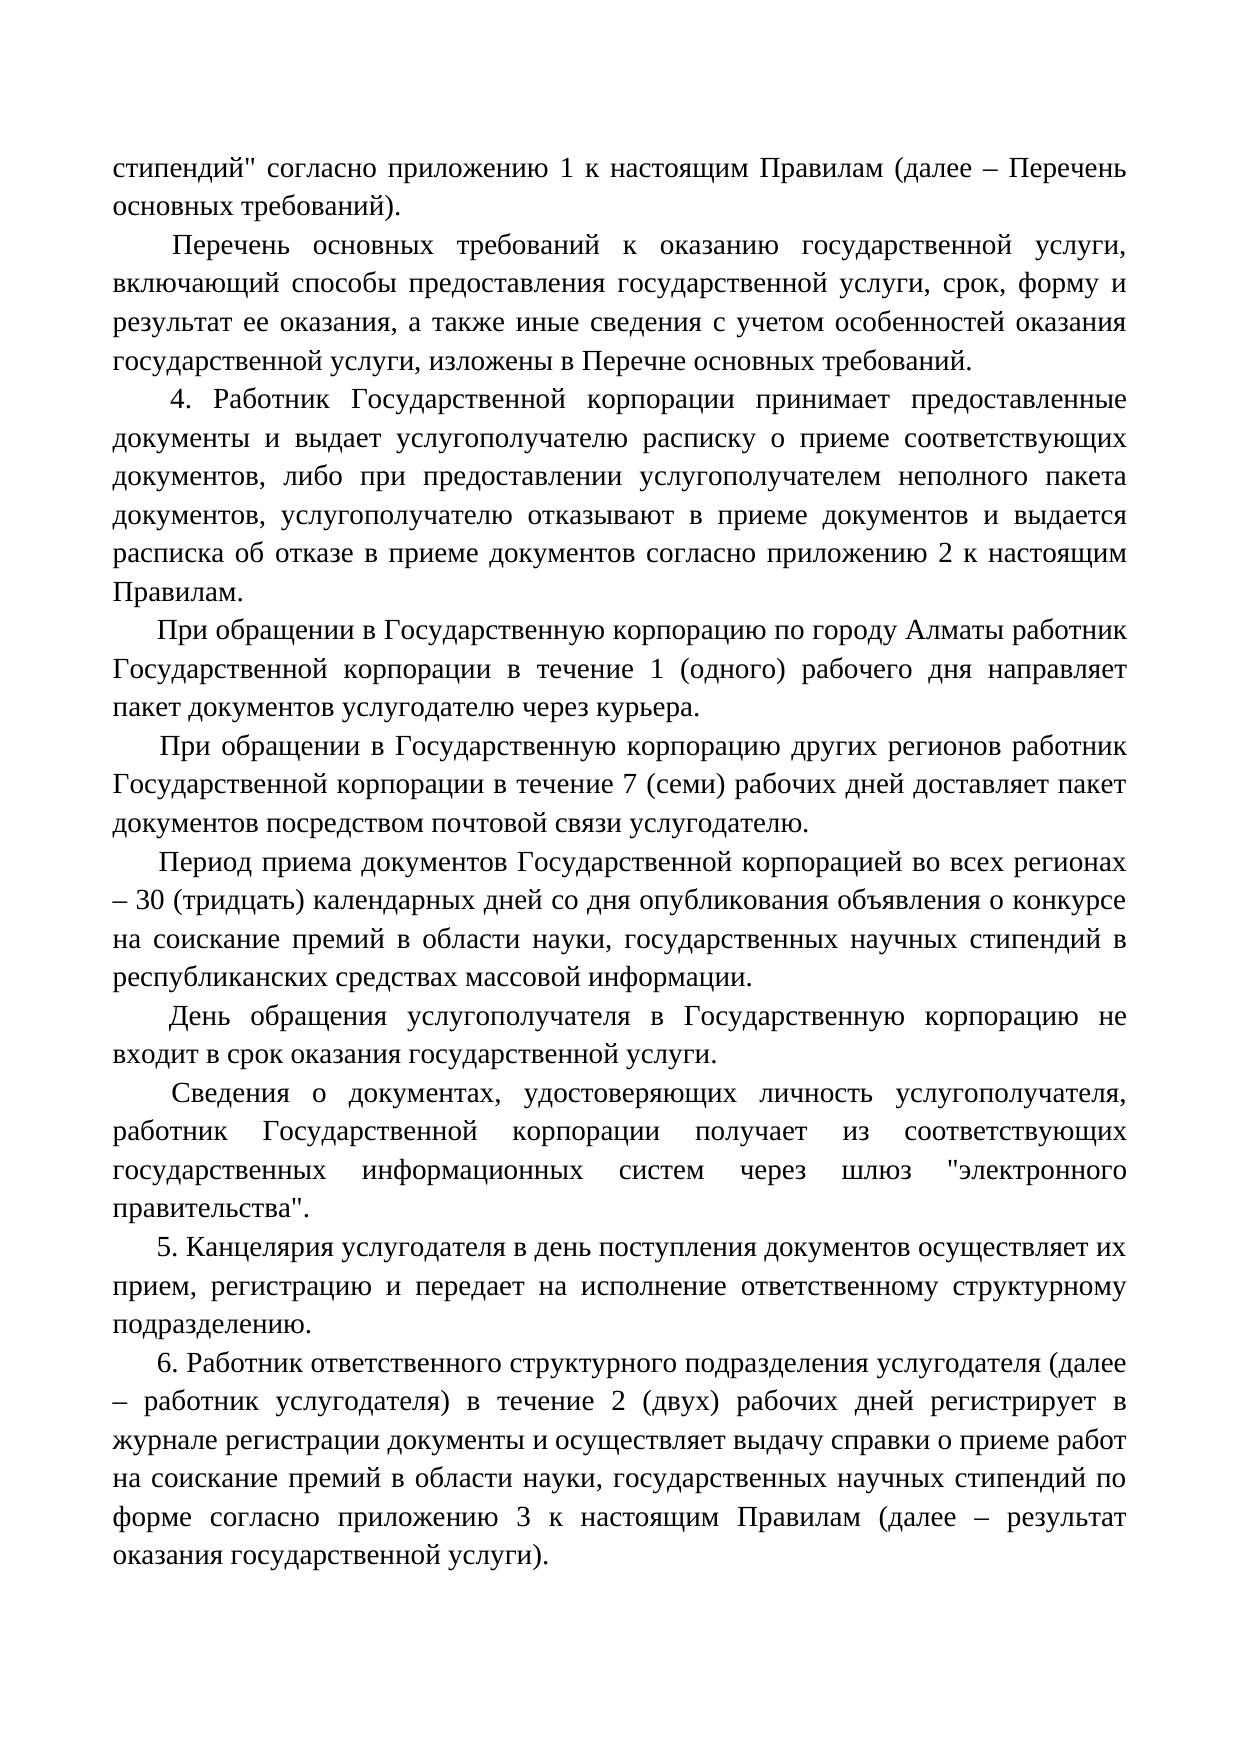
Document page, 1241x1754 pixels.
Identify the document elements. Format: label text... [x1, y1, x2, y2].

text При обращении в Государственную корпорацию по городу Алматы работник Государственной корпорации в течение 1 (одного) рабочего дня направляет пакет документов услугодателю через курьера. [112, 612, 1128, 723]
text 6. Работник ответственного структурного подразделения услугодателя (далее – работник услугодателя) в течение 2 (двух) рабочих дней регистрирует в журнале регистрации документы и осуществляет выдачу справки о приеме работ на соискание премий в области науки, государственных научных стипендий по форме согласно приложению 3 к настоящим Правилам (далее – результат оказания государственной услуги). [112, 1345, 1128, 1571]
text 4. Работник Государственной корпорации принимает предоставленные документы и выдает услугополучателю расписку о приеме соответствующих документов, либо при предоставлении услугополучателем неполного пакета документов, услугополучателю отказывают в приеме документов и выдается расписка об отказе в приеме документов согласно приложению 2 к настоящим Правилам. [112, 381, 1128, 607]
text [112, 150, 1128, 222]
text Сведения о документах, удостоверяющих личность услугополучателя, работник Государственной корпорации получает из соответствующих государственных информационных систем через шлюз "электронного правительства". [112, 1075, 1128, 1224]
text Период приема документов Государственной корпорацией во всех регионах – 30 (тридцать) календарных дней со дня опубликования объявления о конкурсе на соискание премий в области науки, государственных научных стипендий в республиканских средствах массовой информации. [112, 844, 1128, 993]
text Перечень основных требований к оказанию государственной услуги, включающий способы предоставления государственной услуги, срок, форму и результат ее оказания, а также иные сведения с учетом особенностей оказания государственной услуги, изложены в Перечне основных требований. [112, 227, 1128, 376]
text День обращения услугополучателя в Государственную корпорацию не входит в срок оказания государственной услуги. [112, 998, 1128, 1070]
text 5. Канцелярия услугодателя в день поступления документов осуществляет их прием, регистрацию и передает на исполнение ответственному структурному подразделению. [112, 1229, 1128, 1340]
text При обращении в Государственную корпорацию других регионов работник Государственной корпорации в течение 7 (семи) рабочих дней доставляет пакет документов посредством почтовой связи услугодателю. [112, 728, 1128, 839]
